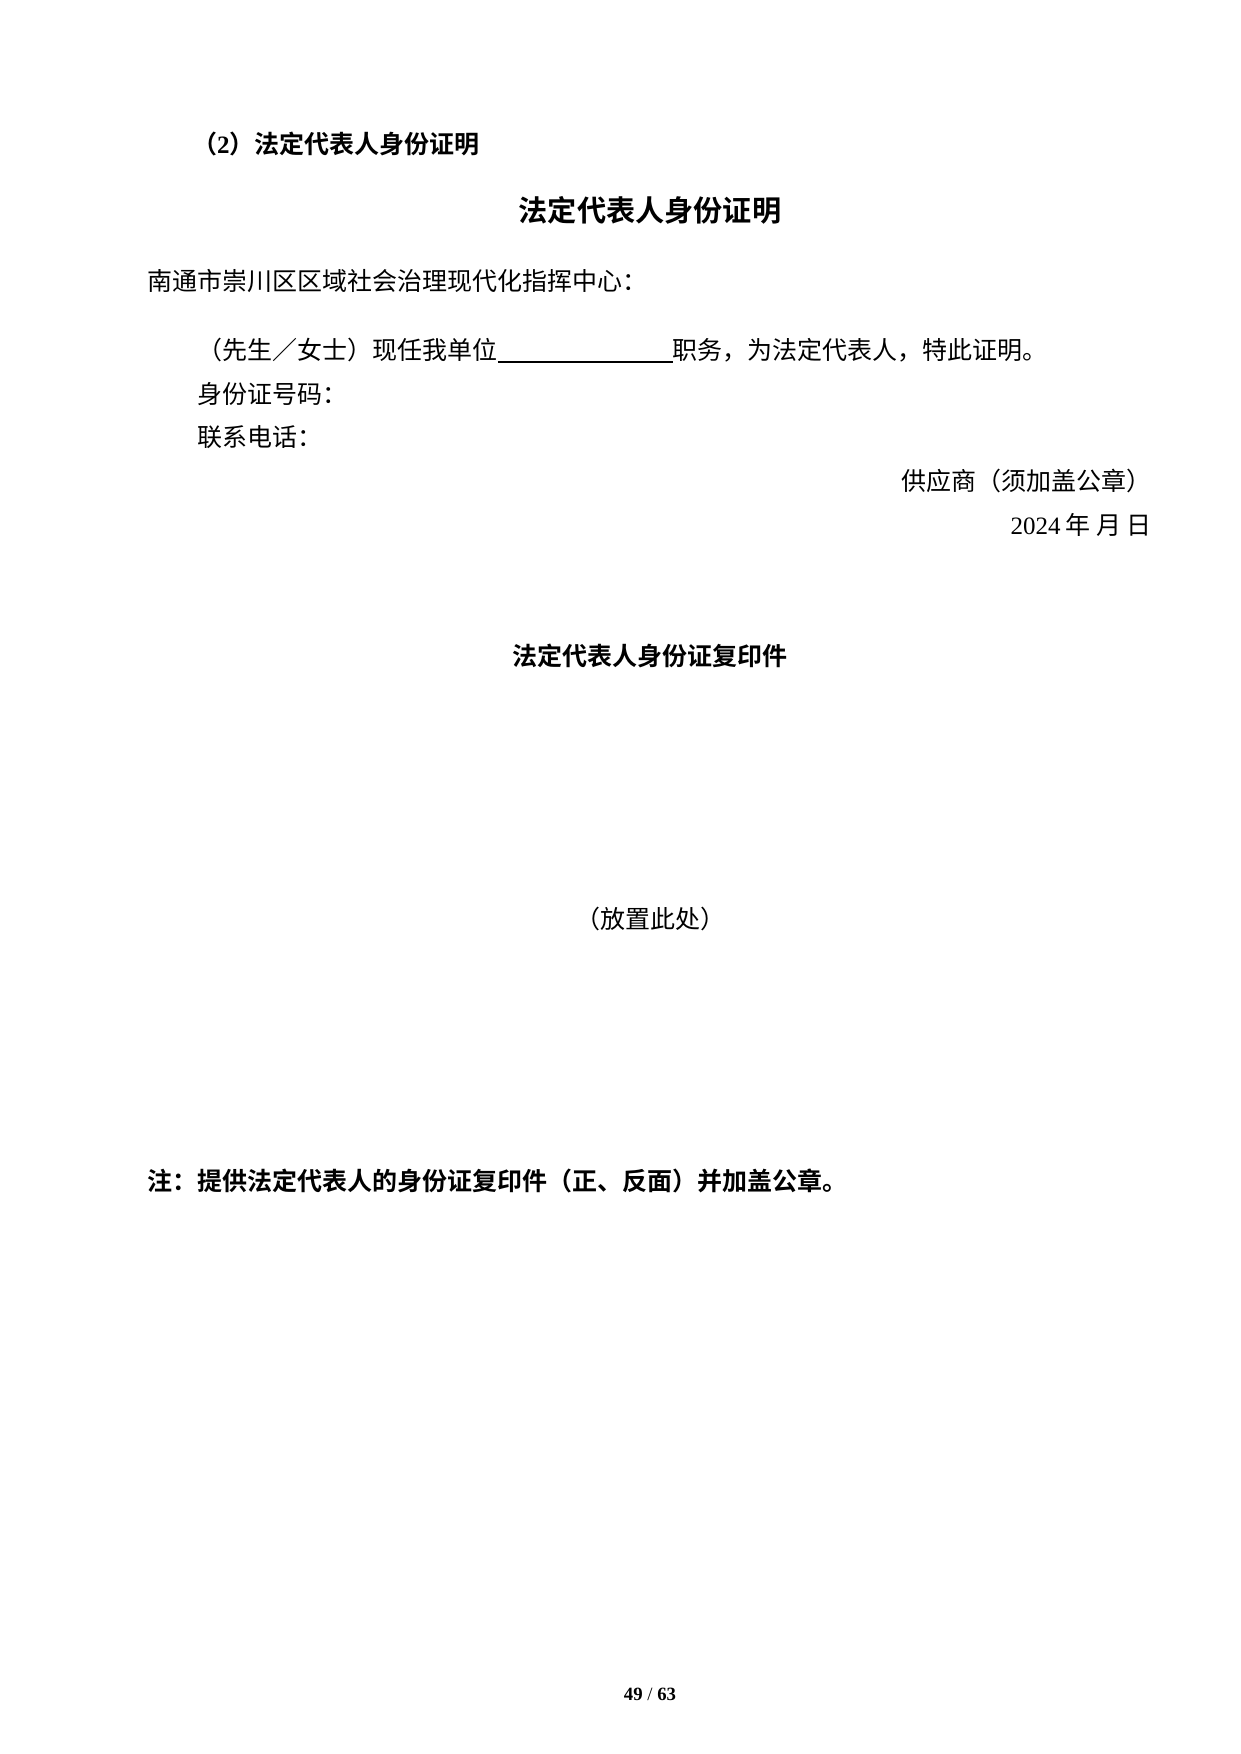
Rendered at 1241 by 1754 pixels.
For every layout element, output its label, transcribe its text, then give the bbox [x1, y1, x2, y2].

text （先生／女士）现任我单位 职务，为法定代表人，特此证明。 [148, 324, 1152, 368]
text 联系电话： [148, 412, 1152, 456]
text 供应商（须加盖公章） [148, 456, 1152, 499]
text （放置此处） [148, 893, 1152, 937]
text 南通市崇川区区域社会治理现代化指挥中心： [148, 256, 1152, 299]
text 注：提供法定代表人的身份证复印件（正、反面）并加盖公章。 [148, 1156, 1152, 1199]
text 身份证号码： [148, 368, 1152, 412]
text （2）法定代表人身份证明 [148, 118, 1152, 162]
text 法定代表人身份证复印件 [148, 631, 1152, 674]
text 2024年 月 日 [148, 499, 1152, 543]
text 法定代表人身份证明 [148, 187, 1152, 231]
